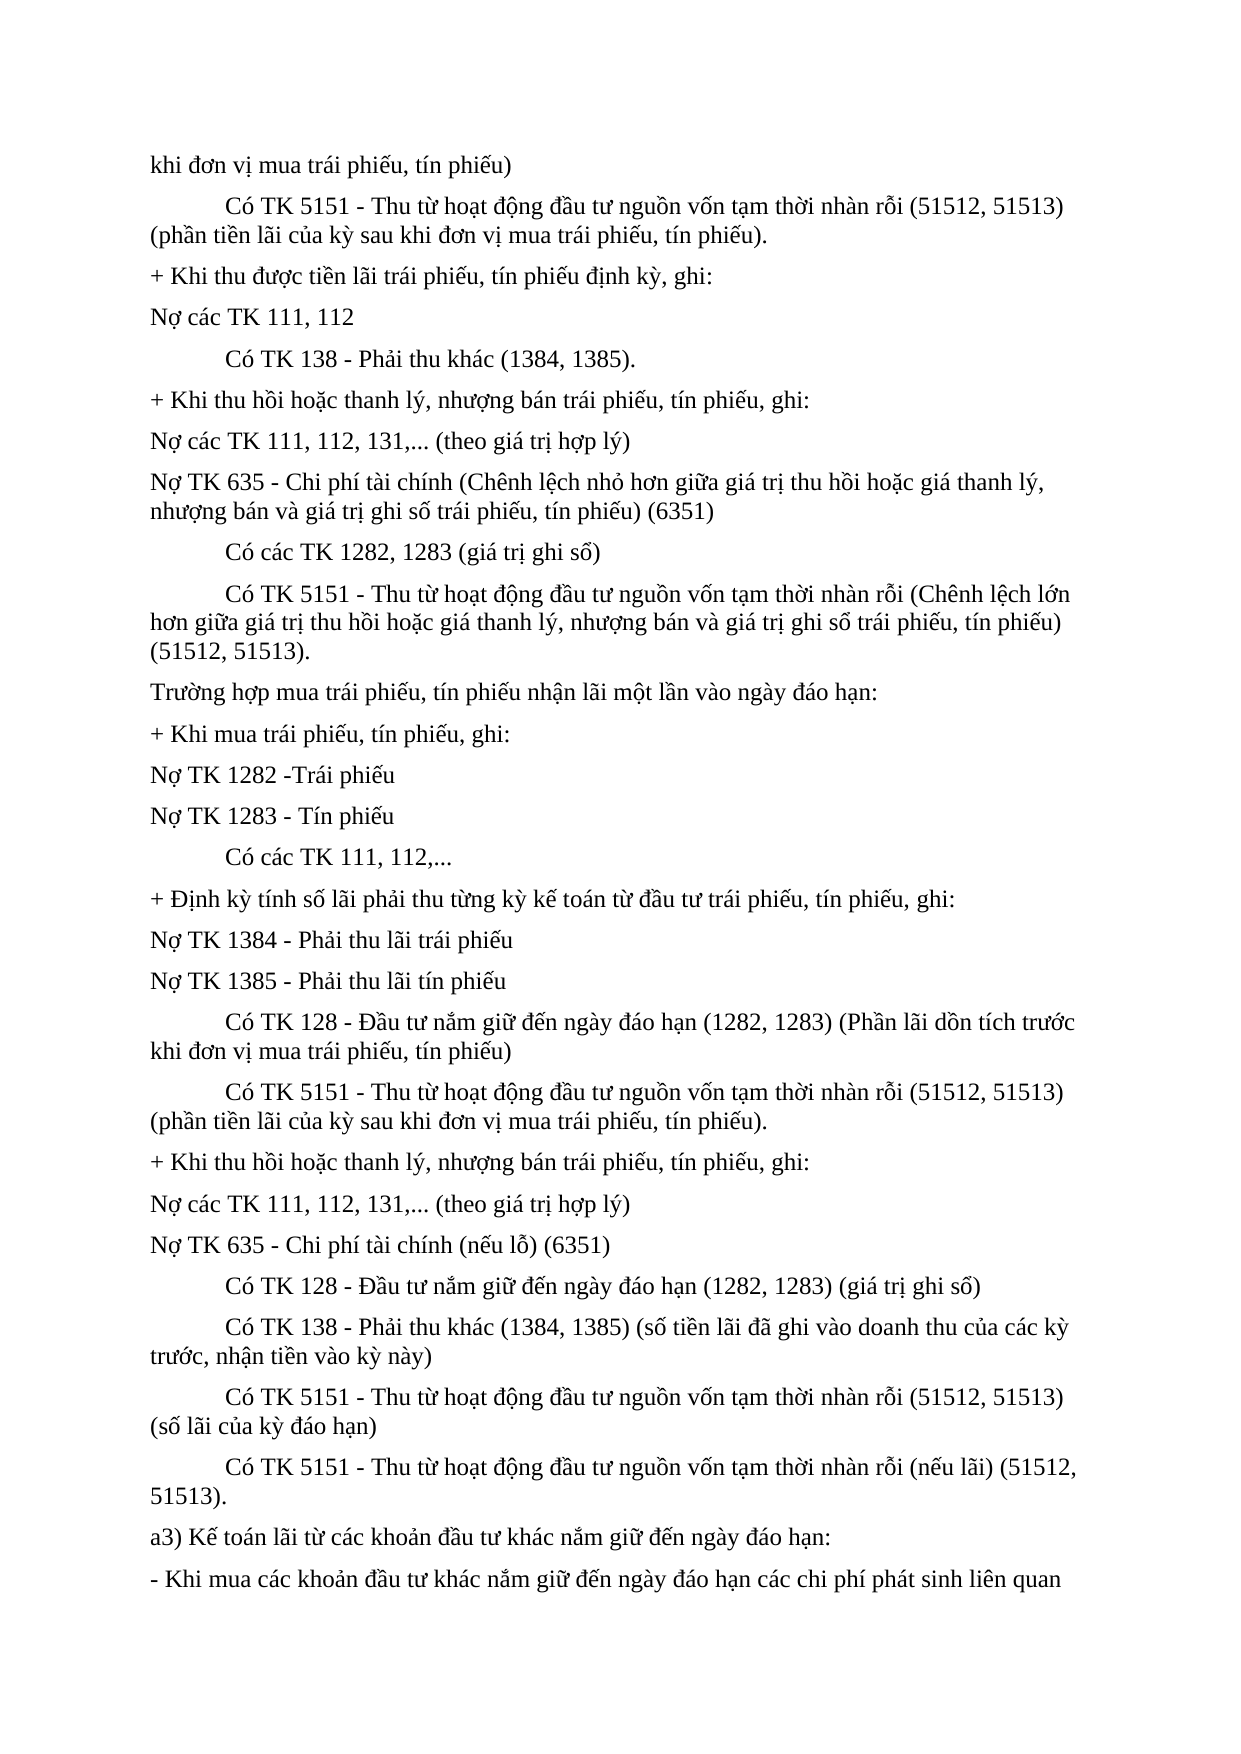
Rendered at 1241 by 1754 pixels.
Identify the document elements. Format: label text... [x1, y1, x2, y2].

text + Khi mua trái phiếu, tín phiếu, ghi: [150, 719, 1090, 747]
text + Khi thu hồi hoặc thanh lý, nhượng bán trái phiếu, tín phiếu, ghi: [150, 385, 1090, 414]
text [150, 1564, 1090, 1592]
text + Khi thu hồi hoặc thanh lý, nhượng bán trái phiếu, tín phiếu, ghi: [150, 1147, 1090, 1176]
text Trường hợp mua trái phiếu, tín phiếu nhận lãi một lần vào ngày đáo hạn: [150, 677, 1090, 706]
text + Định kỳ tính số lãi phải thu từng kỳ kế toán từ đầu tư trái phiếu, tín phiếu, ghi: [150, 884, 1090, 912]
text Nợ TK 635 - Chi phí tài chính (Chênh lệch nhỏ hơn giữa giá trị thu hồi hoặc giá thanh lý, nhượng bán và giá trị ghi số trái phiếu, tín phiếu) (6351) [150, 467, 1090, 525]
text Nợ các TK 111, 112, 131,... (theo giá trị hợp lý) [150, 1189, 1090, 1217]
text Có TK 138 - Phải thu khác (1384, 1385) (số tiền lãi đã ghi vào doanh thu của các kỳ trước, nhận tiền vào kỳ này) [150, 1312, 1090, 1370]
text Có TK 5151 - Thu từ hoạt động đầu tư nguồn vốn tạm thời nhàn rỗi (nếu lãi) (51512, 51513). [150, 1452, 1090, 1510]
text Có TK 5151 - Thu từ hoạt động đầu tư nguồn vốn tạm thời nhàn rỗi (Chênh lệch lớn hơn giữa giá trị thu hồi hoặc giá thanh lý, nhượng bán và giá trị ghi sổ trái phiếu, tín phiếu) (51512, 51513). [150, 579, 1090, 665]
text Nợ TK 1282 -Trái phiếu [150, 760, 1090, 789]
text Nợ TK 635 - Chi phí tài chính (nếu lỗ) (6351) [150, 1230, 1090, 1259]
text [150, 150, 1090, 179]
text Có các TK 1282, 1283 (giá trị ghi sổ) [150, 537, 1090, 566]
text Nợ TK 1384 - Phải thu lãi trái phiếu [150, 925, 1090, 954]
text Có TK 128 - Đầu tư nắm giữ đến ngày đáo hạn (1282, 1283) (giá trị ghi sổ) [150, 1271, 1090, 1300]
text Có các TK 111, 112,... [150, 842, 1090, 871]
text Có TK 5151 - Thu từ hoạt động đầu tư nguồn vốn tạm thời nhàn rỗi (51512, 51513) (số lãi của kỳ đáo hạn) [150, 1382, 1090, 1440]
text Có TK 138 - Phải thu khác (1384, 1385). [150, 344, 1090, 372]
text + Khi thu được tiền lãi trái phiếu, tín phiếu định kỳ, ghi: [150, 261, 1090, 290]
text Có TK 128 - Đầu tư nắm giữ đến ngày đáo hạn (1282, 1283) (Phần lãi dồn tích trước khi đơn vị mua trái phiếu, tín phiếu) [150, 1007, 1090, 1065]
text Có TK 5151 - Thu từ hoạt động đầu tư nguồn vốn tạm thời nhàn rỗi (51512, 51513) (phần tiền lãi của kỳ sau khi đơn vị mua trái phiếu, tín phiếu). [150, 1077, 1090, 1135]
text Có TK 5151 - Thu từ hoạt động đầu tư nguồn vốn tạm thời nhàn rỗi (51512, 51513) (phần tiền lãi của kỳ sau khi đơn vị mua trái phiếu, tín phiếu). [150, 191, 1090, 249]
text Nợ các TK 111, 112, 131,... (theo giá trị hợp lý) [150, 426, 1090, 455]
text a3) Kế toán lãi từ các khoản đầu tư khác nắm giữ đến ngày đáo hạn: [150, 1522, 1090, 1551]
text Nợ TK 1385 - Phải thu lãi tín phiếu [150, 966, 1090, 995]
text Nợ TK 1283 - Tín phiếu [150, 801, 1090, 830]
text Nợ các TK 111, 112 [150, 302, 1090, 331]
